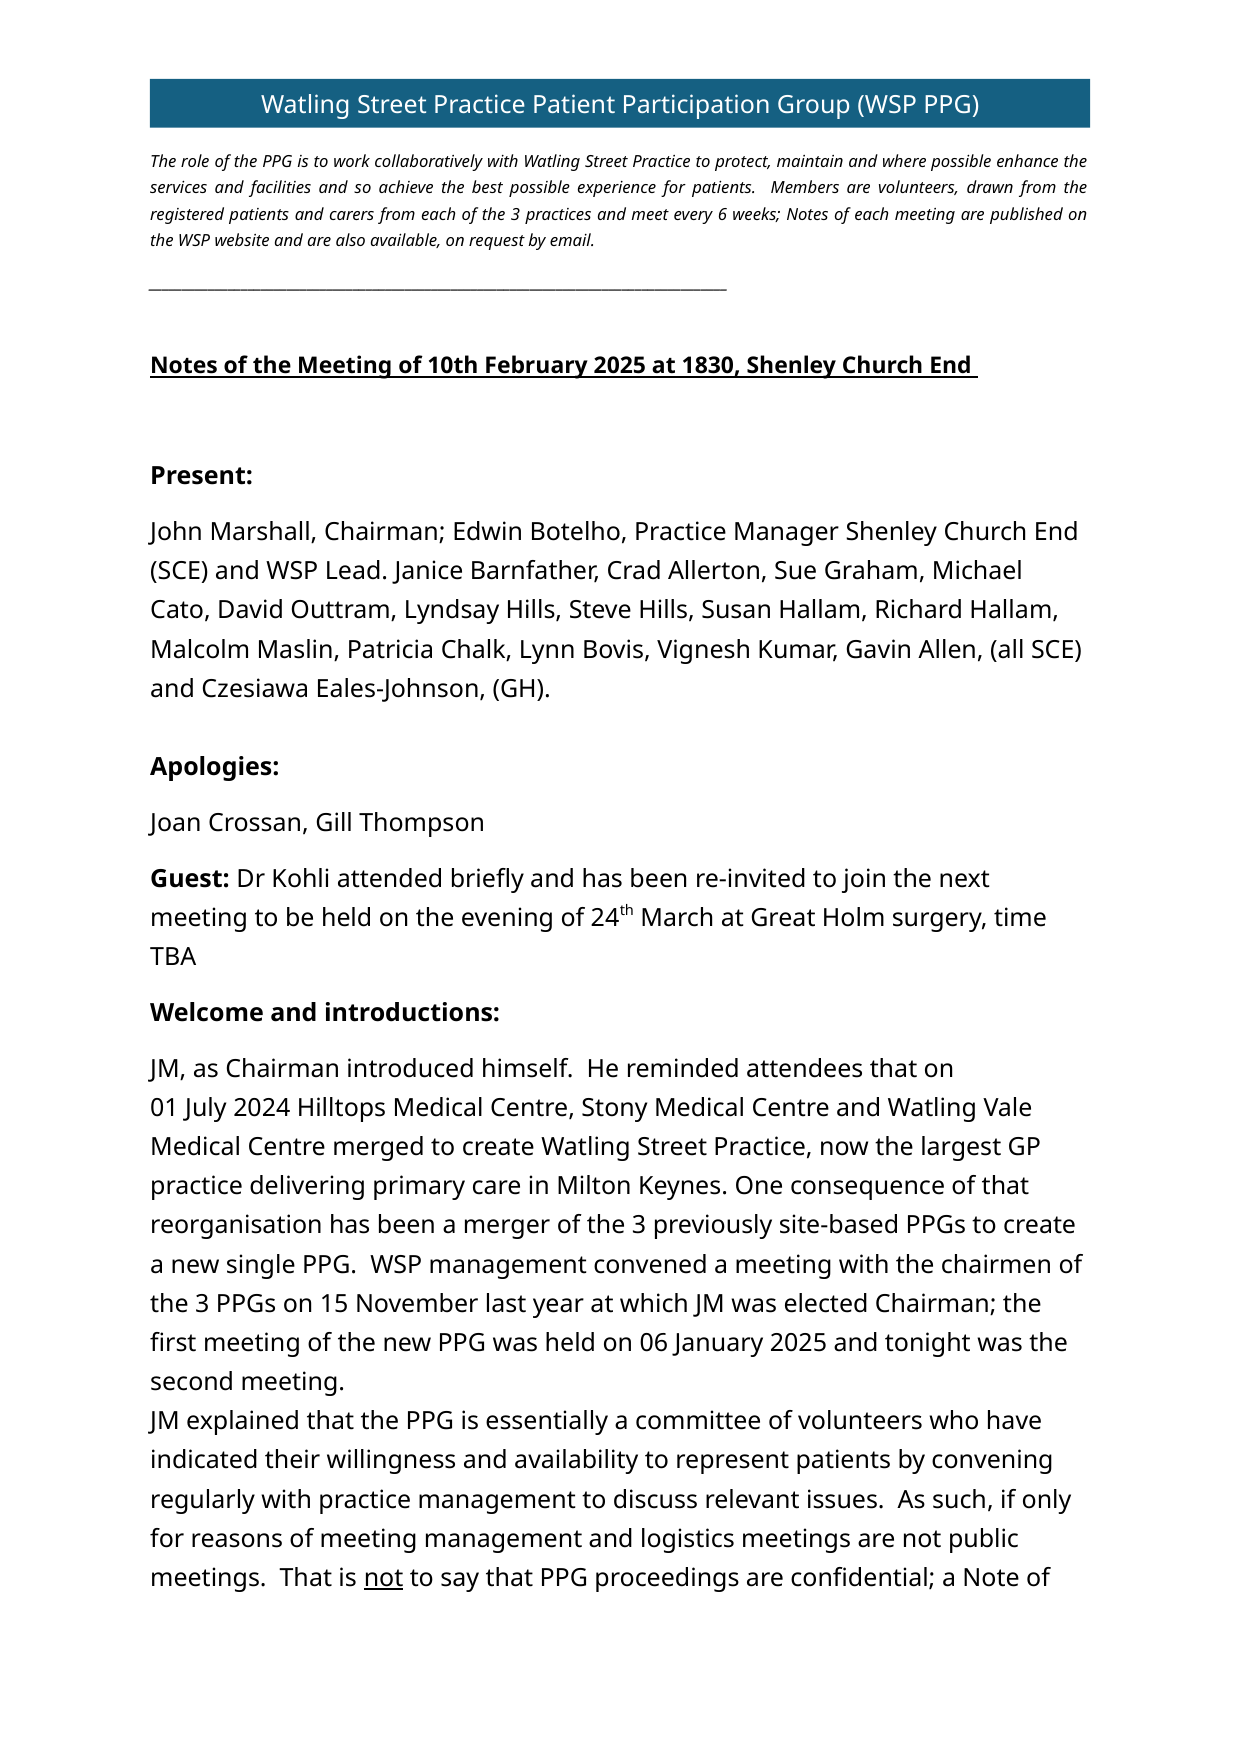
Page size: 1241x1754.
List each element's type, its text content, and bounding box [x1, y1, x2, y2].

text John Marshall, Chairman; Edwin Botelho, Practice Manager Shenley Church End (SCE) and WSP Lead. Janice Barnfather, Crad Allerton, Sue Graham, Michael Cato, David Outtram, Lyndsay Hills, Steve Hills, Susan Hallam, Richard Hallam, Malcolm Maslin, Patricia Chalk, Lynn Bovis, Vignesh Kumar, Gavin Allen, (all SCE) and Czesiawa Eales-Johnson, (GH). Apologies: [150, 514, 1090, 783]
text Guest: Dr Kohli attended briefly and has been re-invited to join the next meeting to be held on the evening of 24th March at Great Holm surgery, time TBA [150, 860, 1090, 973]
text Present: [150, 458, 1090, 492]
text Joan Crossan, Gill Thompson [150, 804, 1090, 839]
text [150, 1050, 1090, 1594]
text Notes of the Meeting of 10th February 2025 at 1830, Shenley Church End [150, 313, 1090, 381]
text Welcome and introductions: [150, 994, 1090, 1029]
text The role of the PPG is to work collaboratively with Watling Street Practice to protect, maintain and where possible enhance the services and facilities and so achieve the best possible experience for patients. Members are volunteers, drawn from the registered patients and carers from each of the 3 practices and meet every 6 weeks; Notes of each meeting are published on the WSP website and are also available, on request by email. [150, 150, 1090, 251]
text ________________________________________________________________________________________ [150, 271, 1090, 293]
